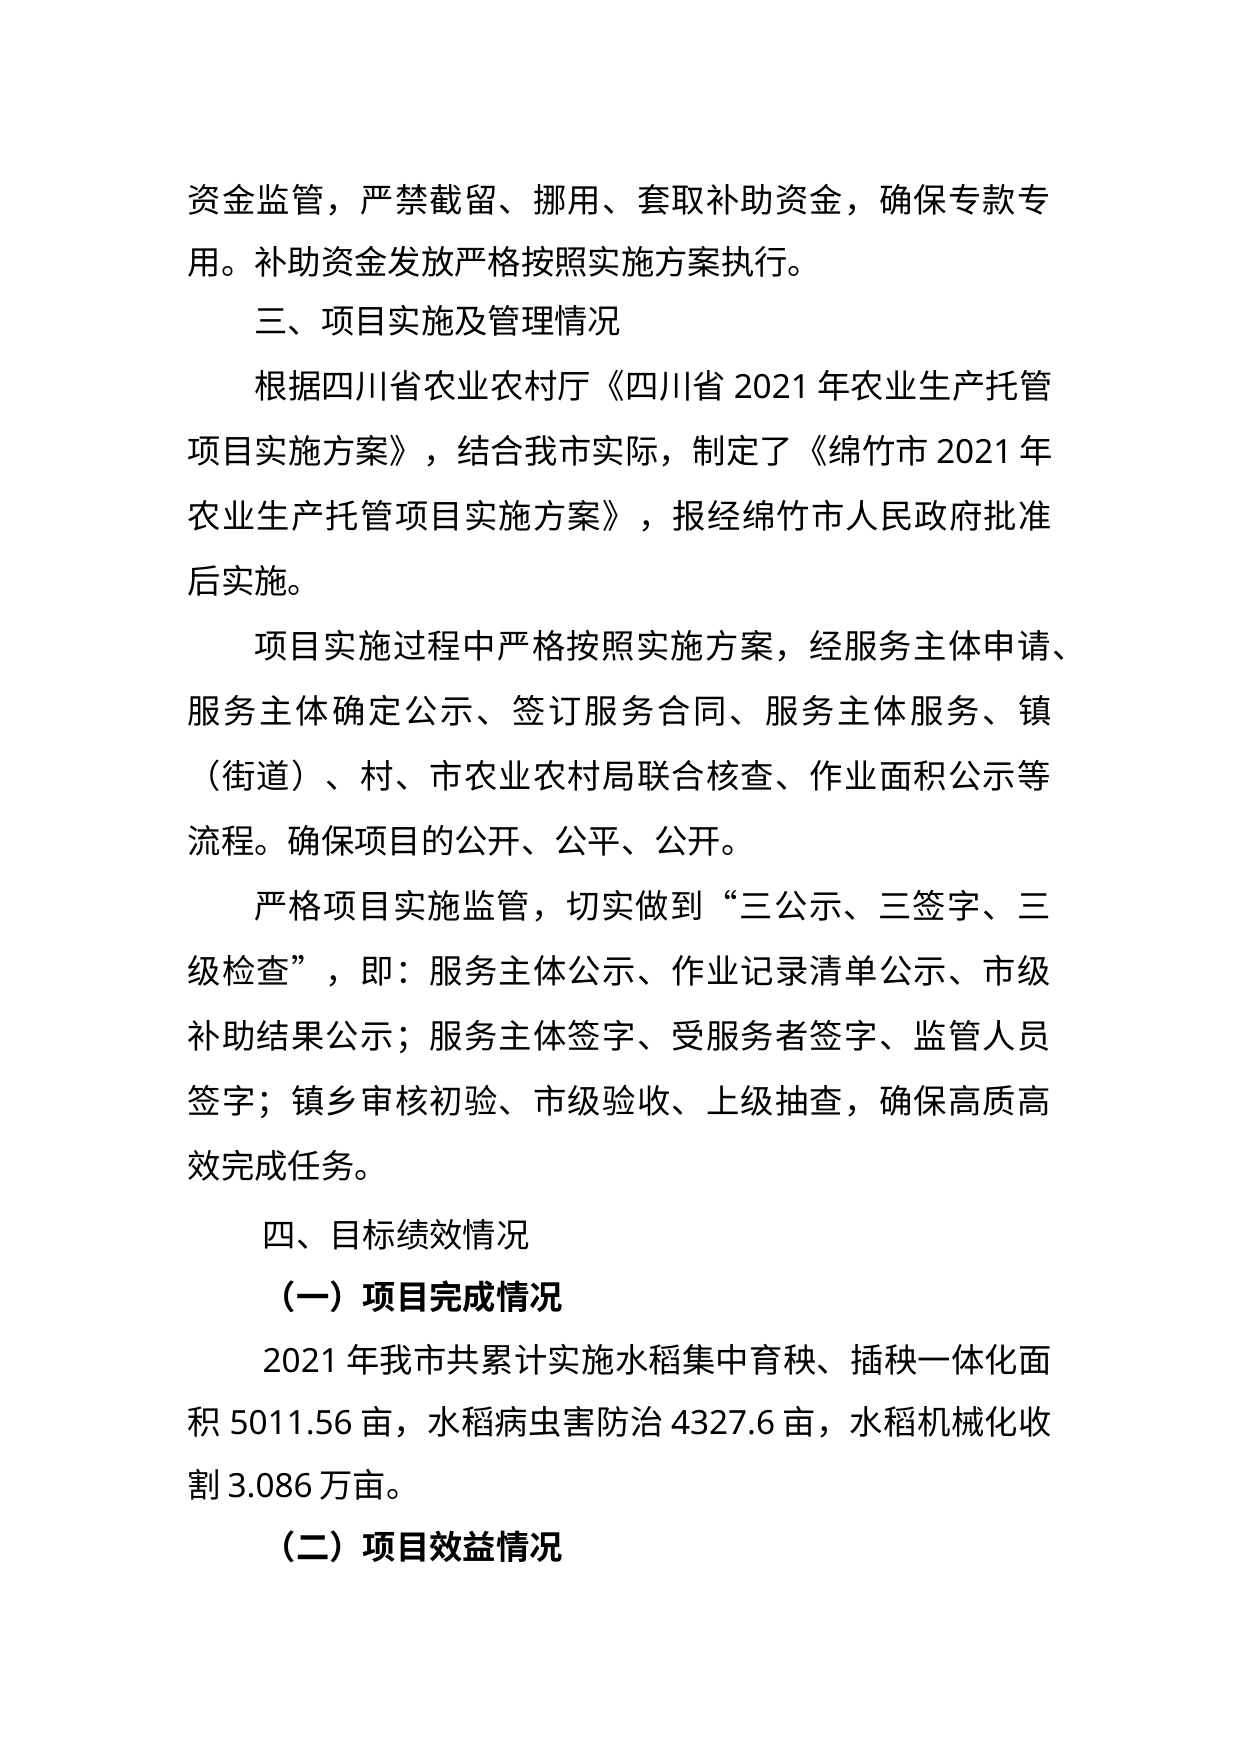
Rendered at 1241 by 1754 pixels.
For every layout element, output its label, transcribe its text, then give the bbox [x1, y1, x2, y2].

text 四、目标绩效情况 [187, 1197, 1053, 1259]
text 根据四川省农业农村厅《四川省2021年农业生产托管项目实施方案》，结合我市实际，制定了《绵竹市2021年农业生产托管项目实施方案》，报经绵竹市人民政府批准后实施。 [187, 352, 1053, 612]
text 2021年我市共累计实施水稻集中育秧、插秧一体化面积 5011.56亩，水稻病虫害防治4327.6亩，水稻机械化收割3.086万亩。 [187, 1322, 1053, 1509]
text 项目实施过程中严格按照实施方案，经服务主体申请、服务主体确定公示、签订服务合同、服务主体服务、镇（街道）、村、市农业农村局联合核查、作业面积公示等流程。确保项目的公开、公平、公开。 [187, 612, 1053, 872]
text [187, 162, 1053, 287]
text （一）项目完成情况 [187, 1259, 1053, 1322]
text 严格项目实施监管，切实做到“三公示、三签字、三级检查”，即：服务主体公示、作业记录清单公示、市级补助结果公示；服务主体签字、受服务者签字、监管人员签字；镇乡审核初验、市级验收、上级抽查，确保高质高效完成任务。 [187, 872, 1053, 1197]
text （二）项目效益情况 [187, 1509, 1053, 1572]
text 三、项目实施及管理情况 [187, 287, 1053, 352]
